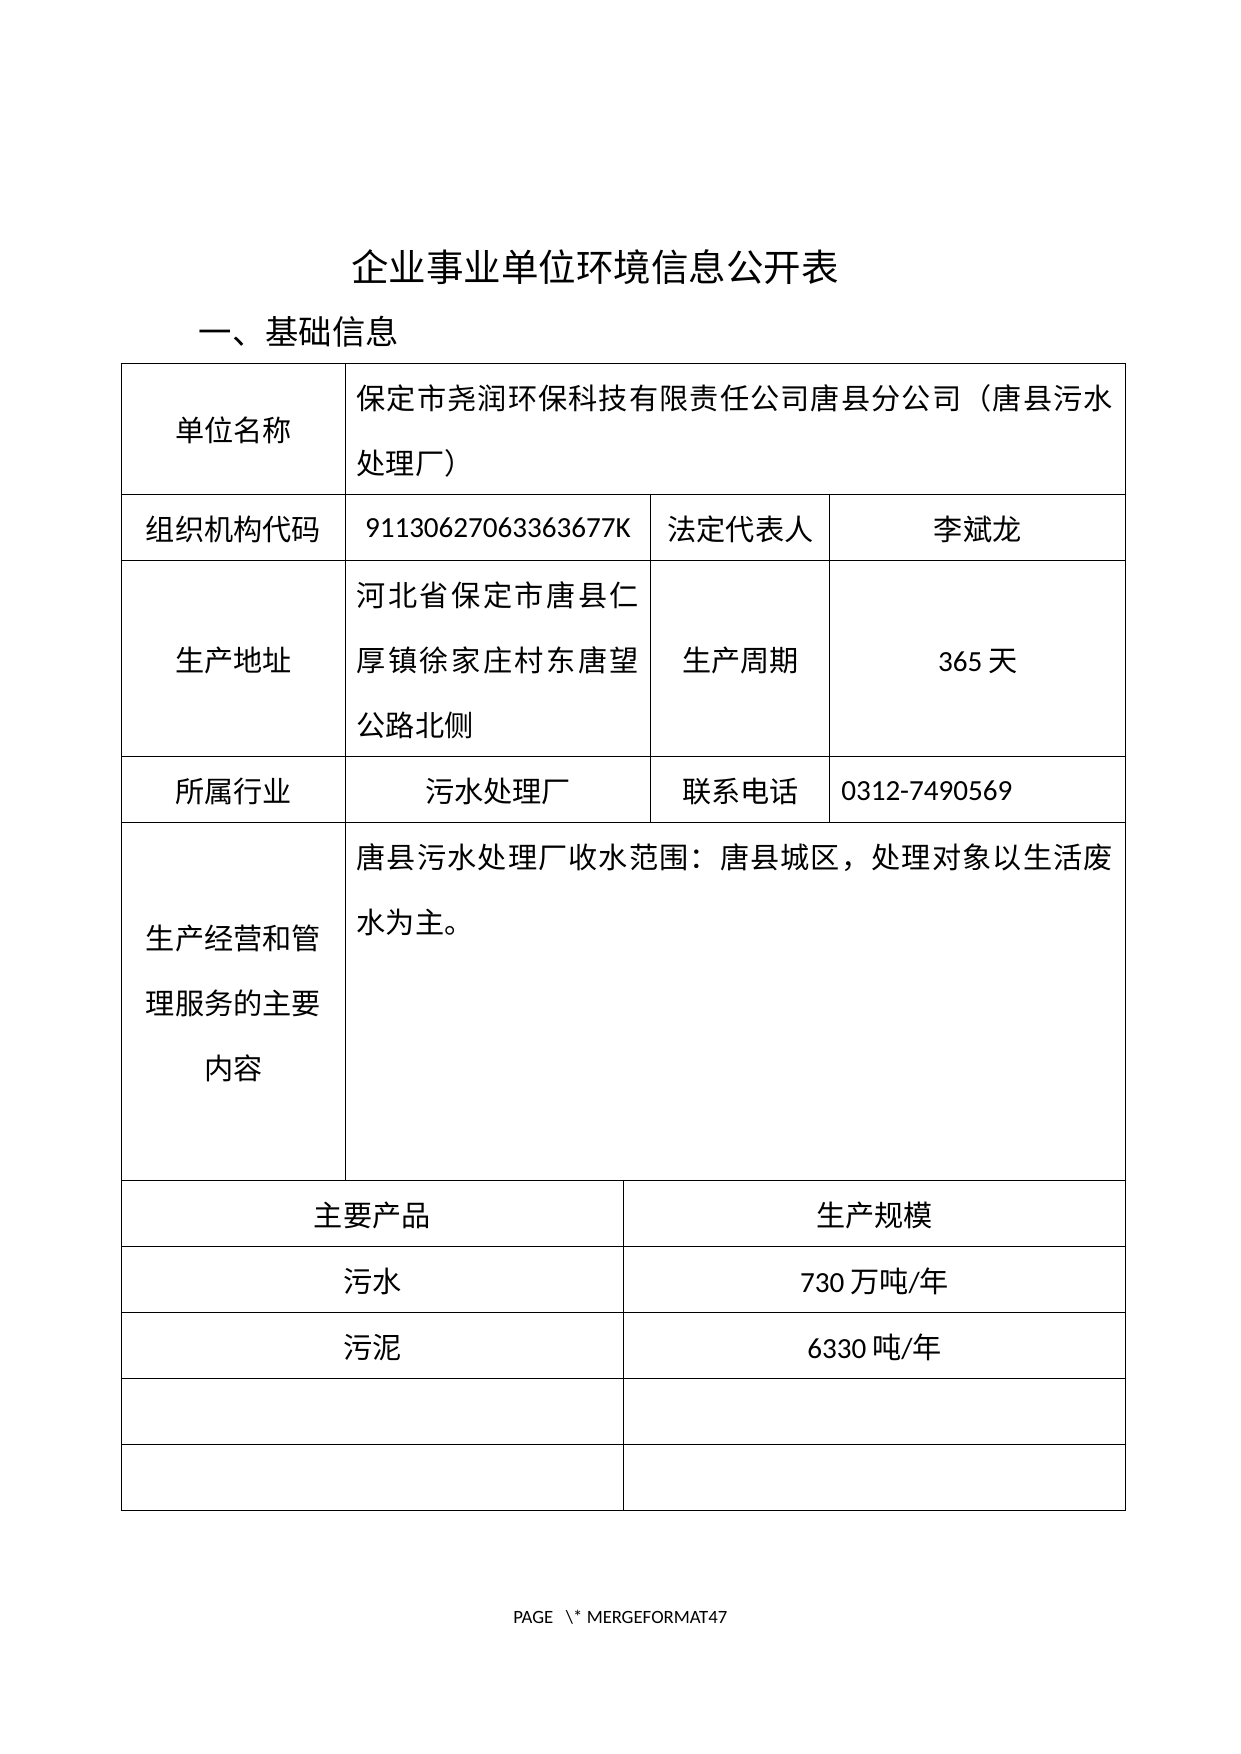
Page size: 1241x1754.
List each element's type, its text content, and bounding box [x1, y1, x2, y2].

table_cell 生产地址 [122, 561, 345, 756]
table_cell 365天 [830, 561, 1125, 756]
table_cell 生产周期 [651, 561, 829, 756]
table_cell 联系电话 [651, 757, 829, 822]
table_cell 生产规模 [624, 1181, 1125, 1246]
table_cell 所属行业 [122, 757, 345, 822]
table_header 保定市尧润环保科技有限责任公司唐县分公司（唐县污水处理厂） [346, 364, 1125, 494]
table_cell 污水 [122, 1247, 623, 1312]
table_cell [624, 1379, 1125, 1444]
table_cell 李斌龙 [830, 495, 1125, 560]
table_cell [122, 1379, 623, 1444]
table_cell 河北省保定市唐县仁厚镇徐家庄村东唐望公路北侧 [346, 561, 650, 756]
table_cell [122, 1445, 623, 1510]
table_cell 组织机构代码 [122, 495, 345, 560]
text 一、基础信息 [165, 298, 1075, 363]
table_header 单位名称 [122, 364, 345, 494]
table_cell 法定代表人 [651, 495, 829, 560]
table_cell 生产经营和管理服务的主要内容 [122, 823, 345, 1180]
table_cell 730万吨/年 [624, 1247, 1125, 1312]
table_cell 污水处理厂 [346, 757, 650, 822]
table_cell 唐县污水处理厂收水范围：唐县城区，处理对象以生活废水为主。 [346, 823, 1125, 1180]
table_cell 6330吨/年 [624, 1313, 1125, 1378]
table_cell 主要产品 [122, 1181, 623, 1246]
table_cell 污泥 [122, 1313, 623, 1378]
table_cell 0312-7490569 [830, 757, 1125, 822]
table_cell 91130627063363677K [346, 495, 650, 560]
text 企业事业单位环境信息公开表 [165, 233, 1075, 298]
table_cell [624, 1445, 1125, 1510]
